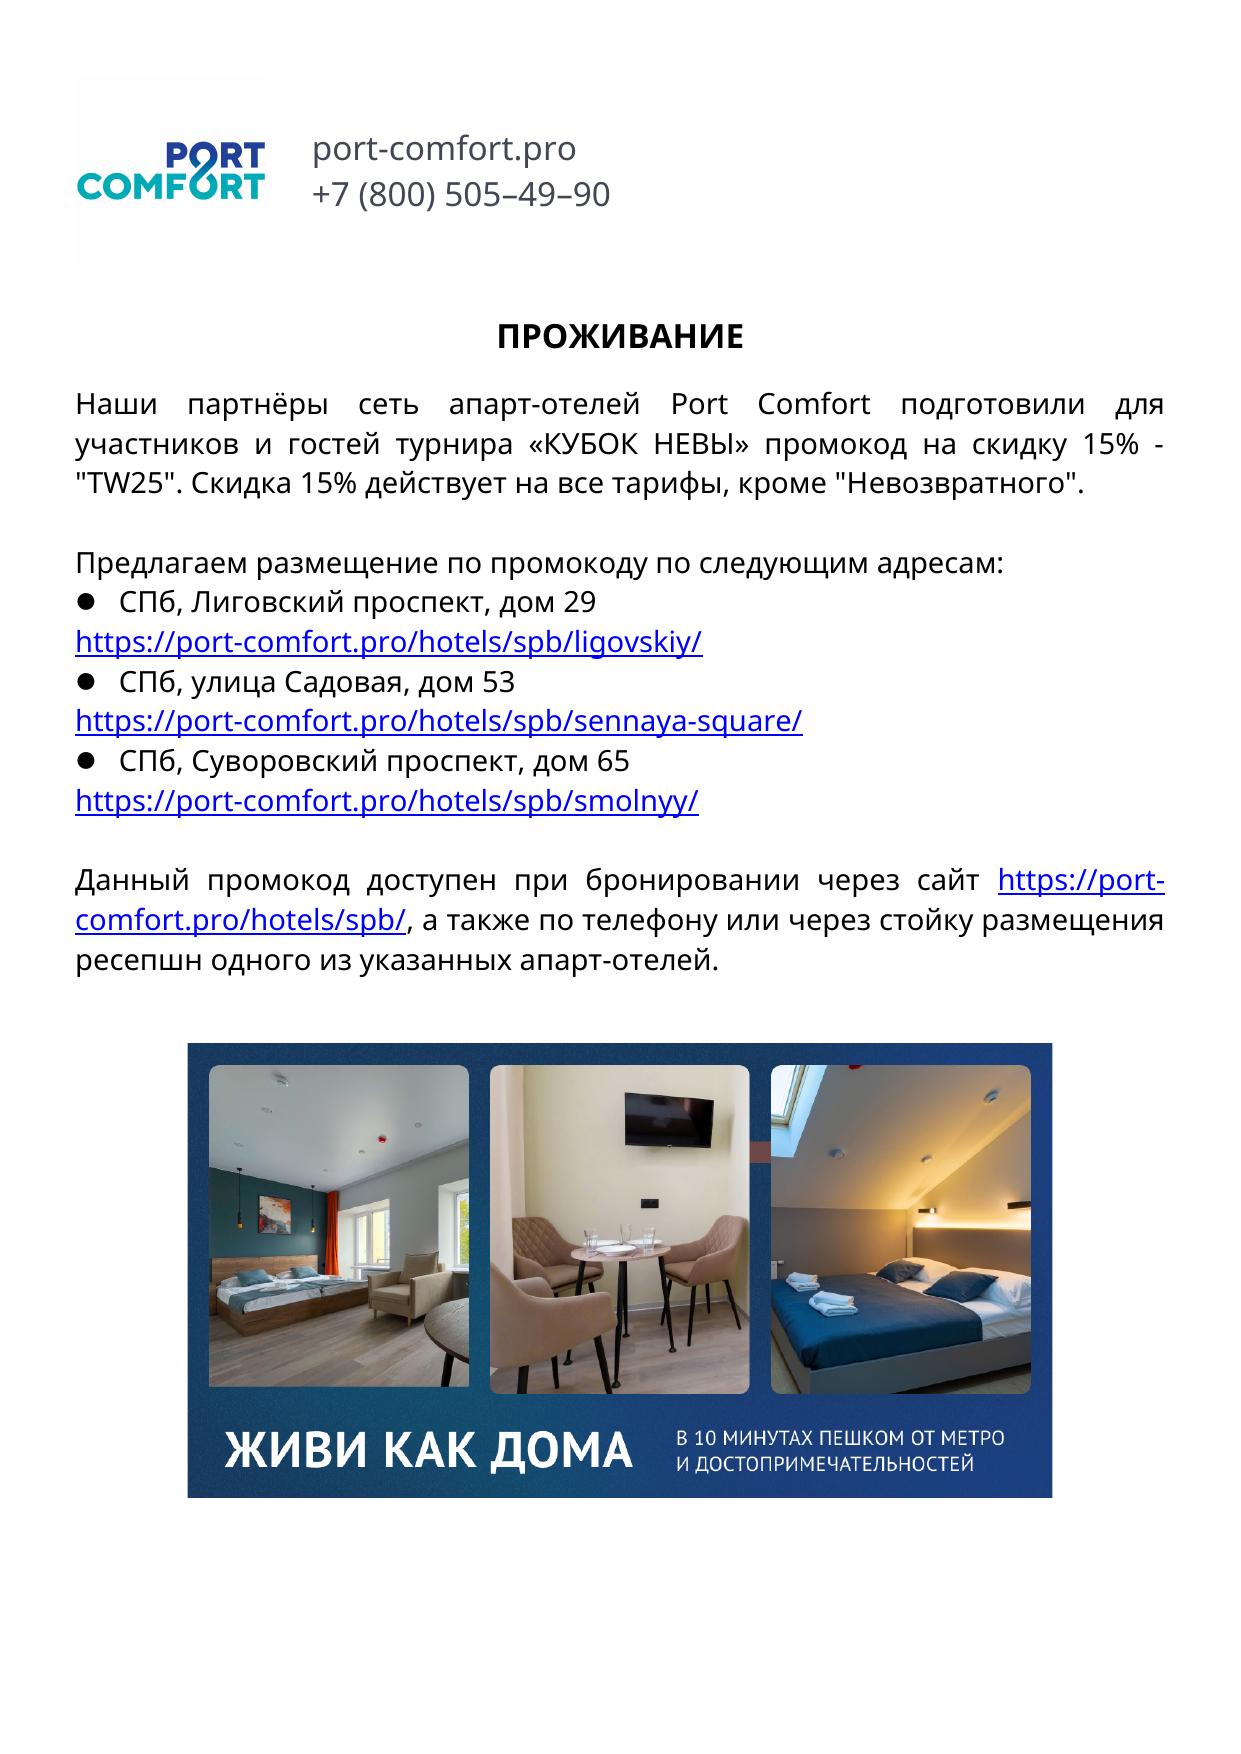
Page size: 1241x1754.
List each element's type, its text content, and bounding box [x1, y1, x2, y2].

list СПб, Суворовский проспект, дом 65 [75, 740, 1165, 780]
picture [75, 75, 267, 267]
text Данный промокод доступен при бронировании через сайт https://port-comfort.pro/hotels/spb/, а также по телефону или через стойку размещения ресепшн одного из указанных апарт-отелей. [75, 859, 1165, 978]
text Предлагаем размещение по промокоду по следующим адресам: [75, 542, 1165, 582]
list https://port-comfort.pro/hotels/spb/sennaya-square/ [75, 701, 1165, 740]
text ПРОЖИВАНИЕ [75, 312, 1165, 383]
list https://port-comfort.pro/hotels/spb/smolnyy/ [75, 780, 1165, 820]
list https://port-comfort.pro/hotels/spb/ligovskiy/ [75, 621, 1165, 661]
text Наши партнёры сеть апарт-отелей Port Comfort подготовили для участников и гостей турнира «КУБОК НЕВЫ» промокод на скидку 15% - "TW25". Скидка 15% действует на все тарифы, кроме "Невозвратного". [75, 383, 1165, 502]
list СПб, улица Садовая, дом 53 [75, 661, 1165, 701]
picture [187, 1043, 1053, 1498]
list СПб, Лиговский проспект, дом 29 [75, 582, 1165, 621]
